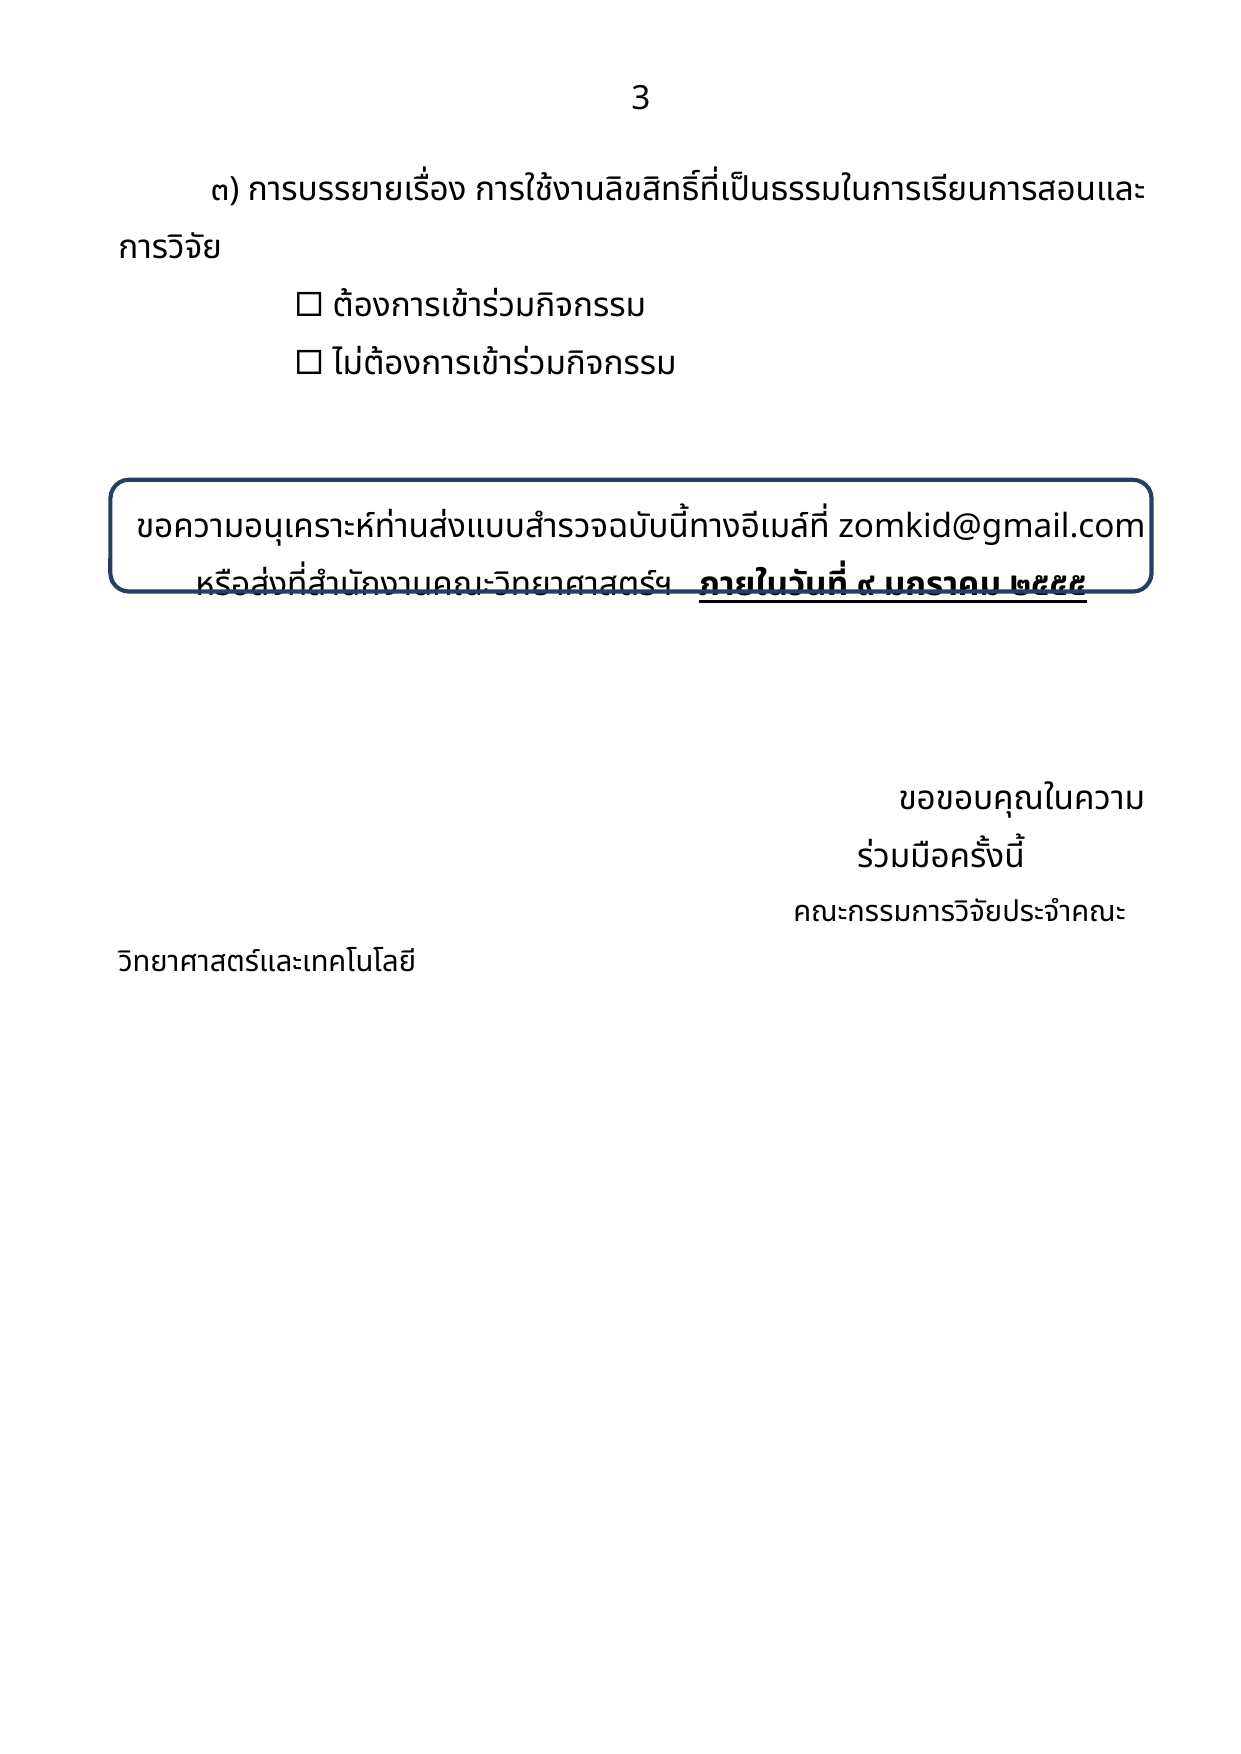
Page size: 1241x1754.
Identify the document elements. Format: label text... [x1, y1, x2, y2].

text ขอความอนุเคราะห์ท่านส่งแบบสำรวจฉบับนี้ทางอีเมล์ที่ zomkid@gmail.com หรือส่งที่สำนักงานคณะวิทยาศาสตร์ฯ ภายในวันที่ ๙ มกราคม ๒๕๕๕ [118, 449, 1163, 610]
text คณะกรรมการวิจัยประจำคณะวิทยาศาสตร์และเทคโนโลยี [118, 890, 1163, 985]
text ไม่ต้องการเข้าร่วมกิจกรรม [118, 339, 1163, 389]
text ๓) การบรรยายเรื่อง การใช้งานลิขสิทธิ์ที่เป็นธรรมในการเรียนการสอนและการวิจัย [118, 165, 1163, 273]
text ต้องการเข้าร่วมกิจกรรม [118, 281, 1163, 331]
text ขอขอบคุณในความร่วมมือครั้งนี้ [718, 774, 1163, 883]
